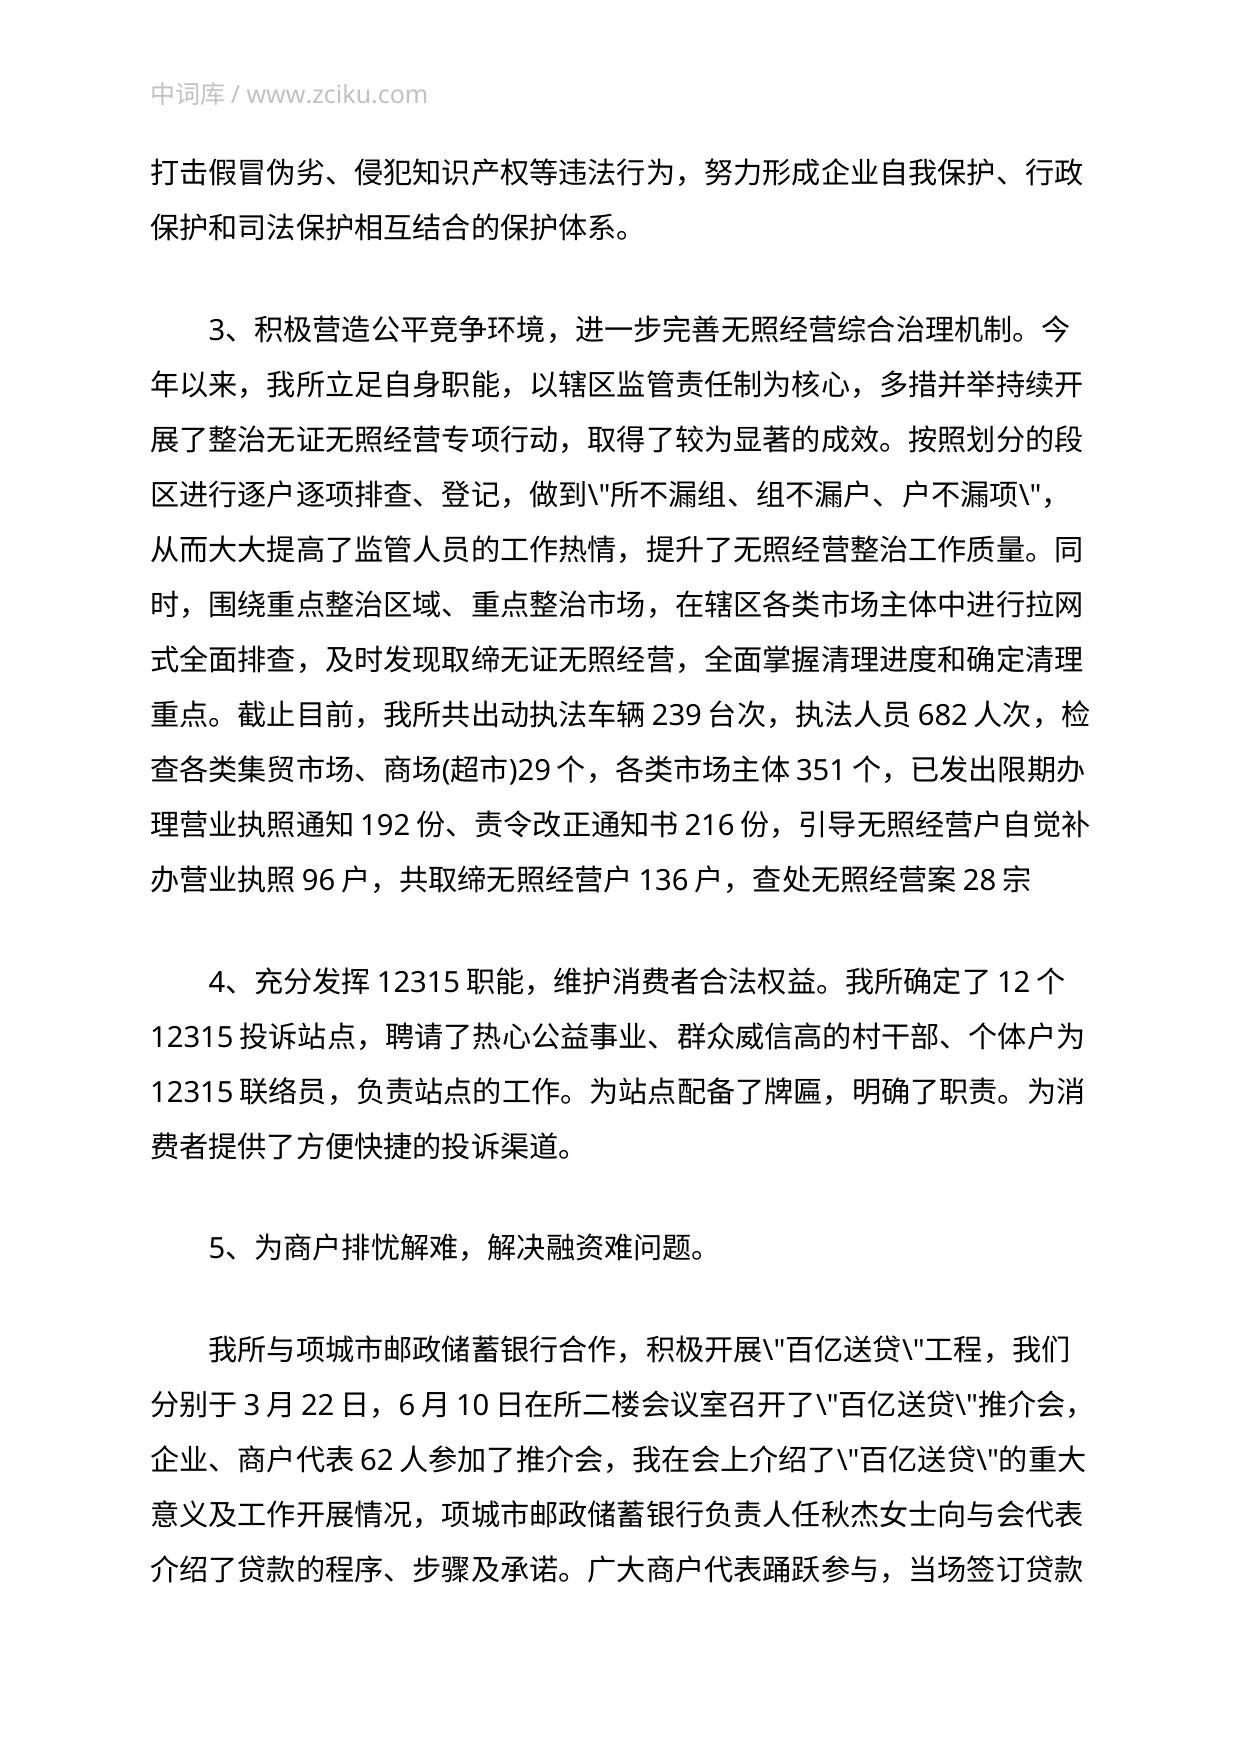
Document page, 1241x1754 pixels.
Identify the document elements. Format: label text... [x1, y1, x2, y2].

text 3、积极营造公平竞争环境，进一步完善无照经营综合治理机制。今年以来，我所立足自身职能，以辖区监管责任制为核心，多措并举持续开展了整治无证无照经营专项行动，取得了较为显著的成效。按照划分的段区进行逐户逐项排查、登记，做到\"所不漏组、组不漏户、户不漏项\"，从而大大提高了监管人员的工作热情，提升了无照经营整治工作质量。同时，围绕重点整治区域、重点整治市场，在辖区各类市场主体中进行拉网式全面排查，及时发现取缔无证无照经营，全面掌握清理进度和确定清理重点。截止目前，我所共出动执法车辆239台次，执法人员682人次，检查各类集贸市场、商场(超市)29个，各类市场主体351个，已发出限期办理营业执照通知192份、责令改正通知书216份，引导无照经营户自觉补办营业执照96户，共取缔无照经营户136户，查处无照经营案28宗 [150, 307, 1090, 898]
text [150, 1327, 1090, 1589]
text 5、为商户排忧解难，解决融资难问题。 [150, 1225, 1090, 1267]
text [150, 150, 1090, 247]
text 4、充分发挥12315职能，维护消费者合法权益。我所确定了12个12315投诉站点，聘请了热心公益事业、群众威信高的村干部、个体户为12315联络员，负责站点的工作。为站点配备了牌匾，明确了职责。为消费者提供了方便快捷的投诉渠道。 [150, 958, 1090, 1165]
